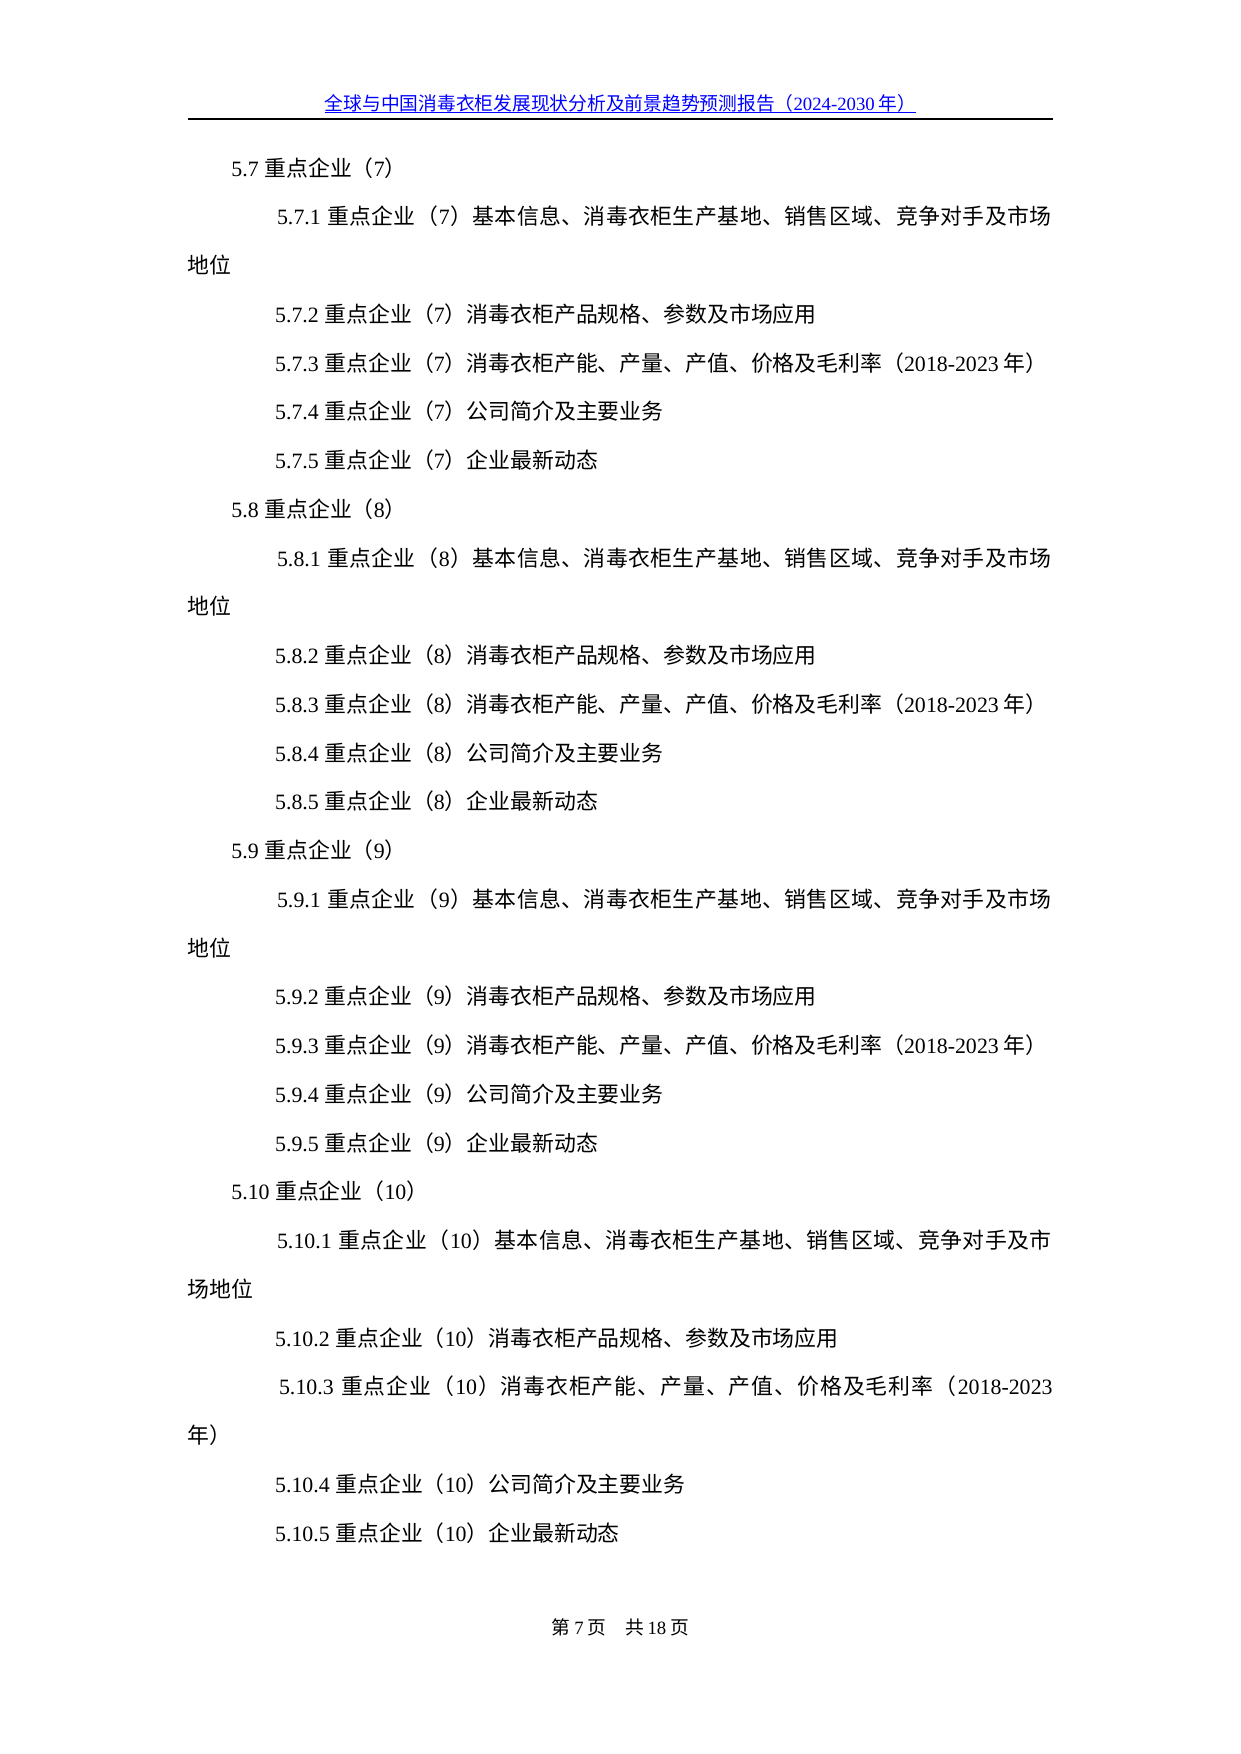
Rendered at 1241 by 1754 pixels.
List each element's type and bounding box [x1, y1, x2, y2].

text [187, 150, 1053, 1548]
